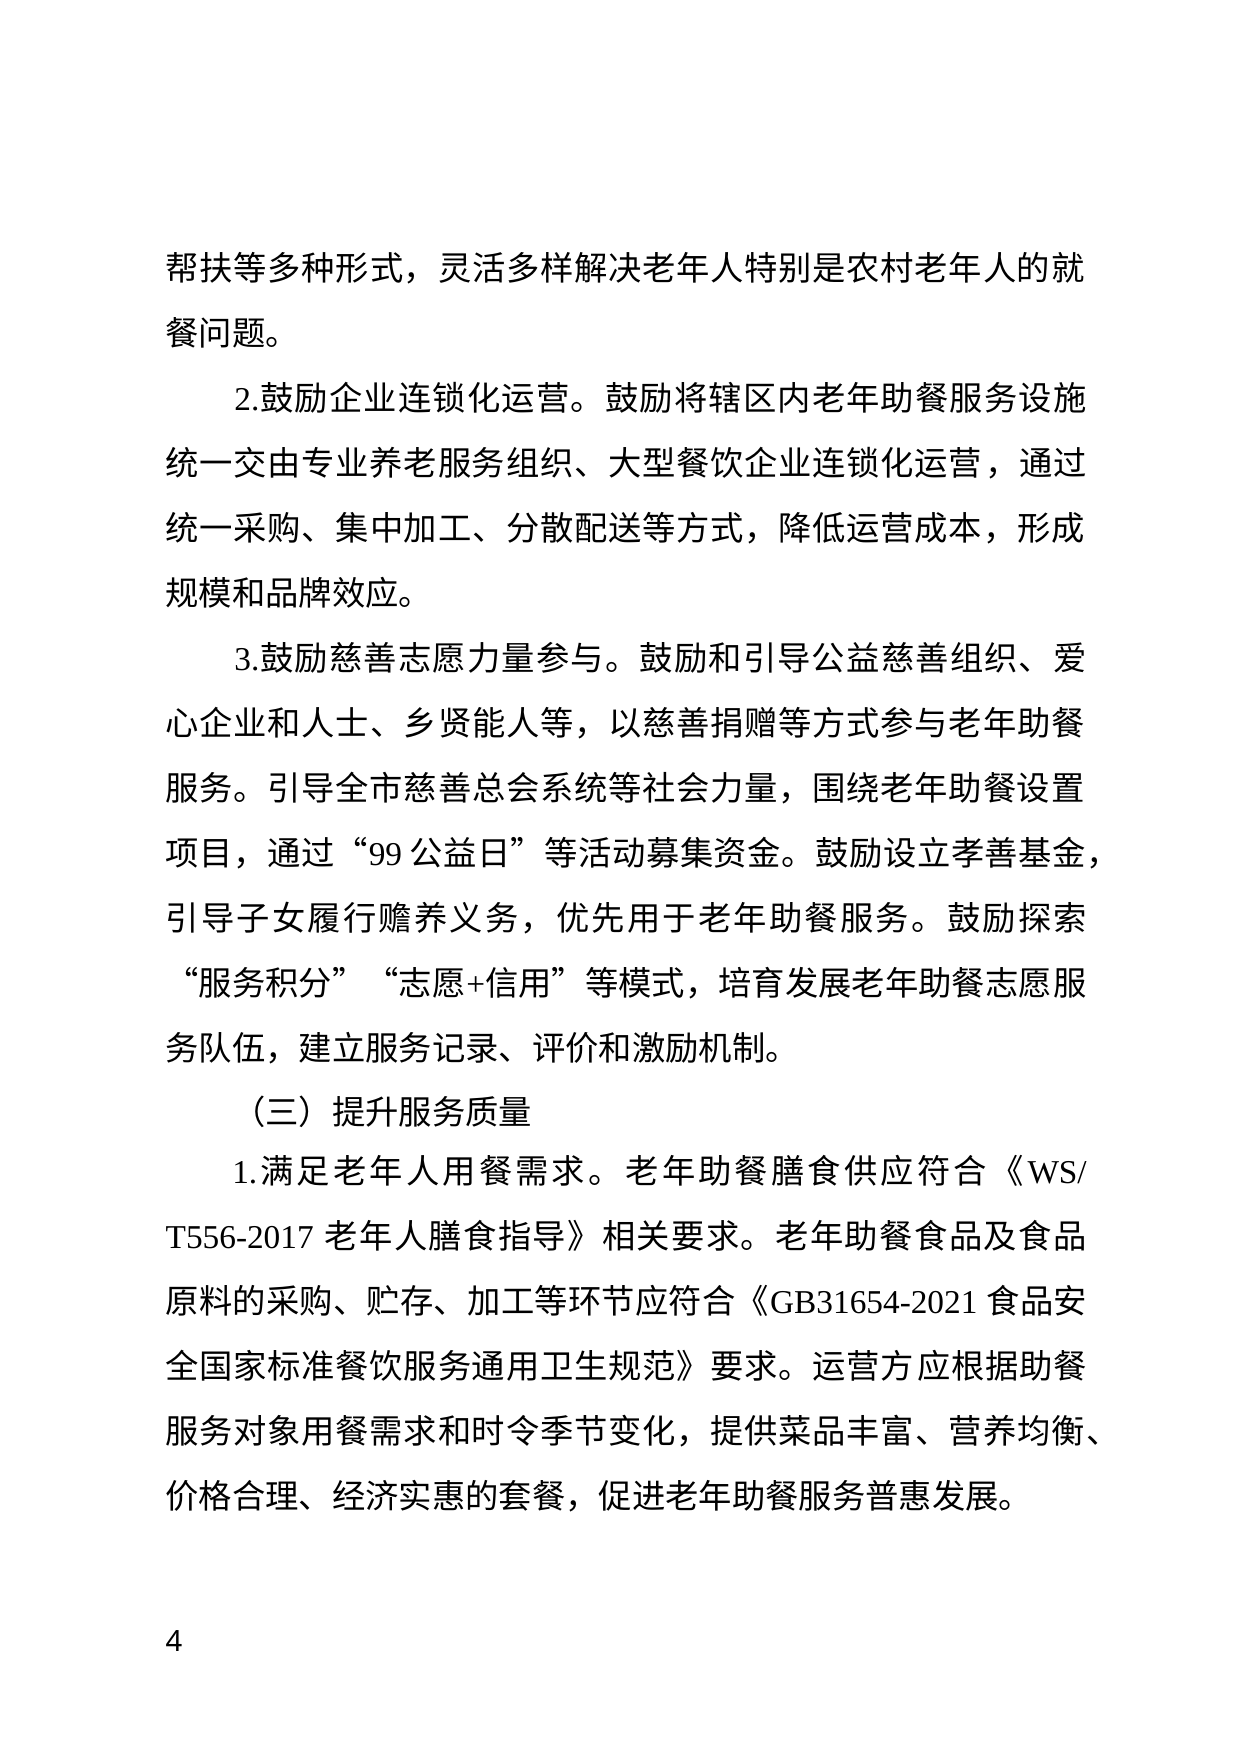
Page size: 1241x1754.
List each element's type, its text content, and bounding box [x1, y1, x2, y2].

text （三）提升服务质量 [165, 1078, 1087, 1136]
text 1.满足老年人用餐需求。老年助餐膳食供应符合《WS/T556-2017 老年人膳食指导》相关要求。老年助餐食品及食品原料的采购、贮存、加工等环节应符合《GB31654-2021 食品安全国家标准餐饮服务通用卫生规范》要求。运营方应根据助餐服务对象用餐需求和时令季节变化，提供菜品丰富、营养均衡、价格合理、经济实惠的套餐，促进老年助餐服务普惠发展。 [165, 1136, 1087, 1526]
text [165, 233, 1087, 363]
text 3.鼓励慈善志愿力量参与。鼓励和引导公益慈善组织、爱心企业和人士、乡贤能人等，以慈善捐赠等方式参与老年助餐服务。引导全市慈善总会系统等社会力量，围绕老年助餐设置项目，通过“99公益日”等活动募集资金。鼓励设立孝善基金，引导子女履行赡养义务，优先用于老年助餐服务。鼓励探索“服务积分”“志愿+信用”等模式，培育发展老年助餐志愿服务队伍，建立服务记录、评价和激励机制。 [165, 623, 1087, 1078]
text 2.鼓励企业连锁化运营。鼓励将辖区内老年助餐服务设施统一交由专业养老服务组织、大型餐饮企业连锁化运营，通过统一采购、集中加工、分散配送等方式，降低运营成本，形成规模和品牌效应。 [165, 363, 1087, 623]
